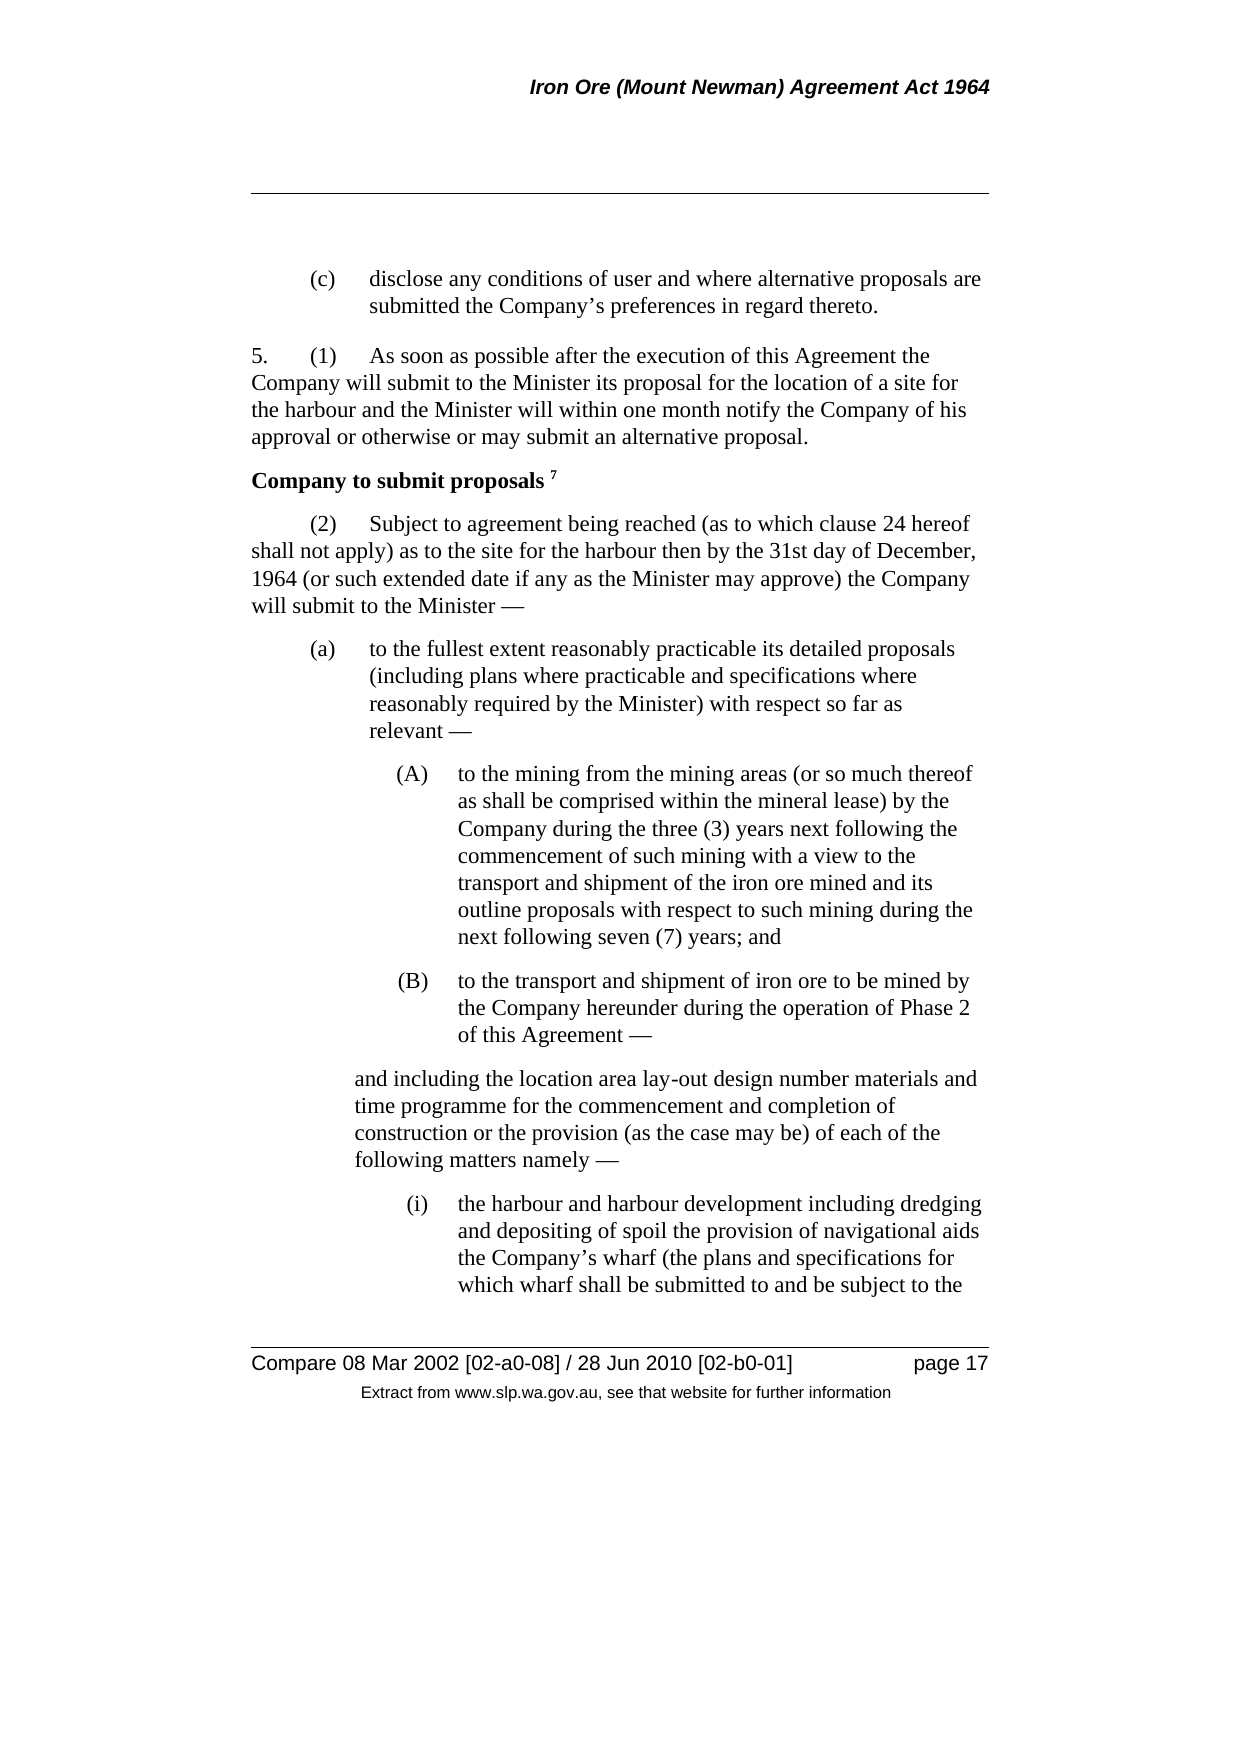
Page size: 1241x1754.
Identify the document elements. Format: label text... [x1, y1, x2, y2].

text (A) to the mining from the mining areas (or so much thereof as shall be comprised within the mineral lease) by the Company during the three (3) years next following the commencement of such mining with a view to the transport and shipment of the iron ore mined and its outline proposals with respect to such mining during the next following seven (7) years; and [251, 760, 989, 949]
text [251, 1189, 989, 1297]
text 5. (1) As soon as possible after the execution of this Agreement the Company will submit to the Minister its proposal for the location of a site for the harbour and the Minister will within one month notify the Company of his approval or otherwise or may submit an alternative proposal. [251, 341, 989, 449]
text Company to submit proposals 7 [251, 466, 989, 493]
text (B) to the transport and shipment of iron ore to be mined by the Company hereunder during the operation of Phase 2 of this Agreement — [251, 966, 989, 1047]
text (2) Subject to agreement being reached (as to which clause 24 hereof shall not apply) as to the site for the harbour then by the 31st day of December, 1964 (or such extended date if any as the Minister may approve) the Company will submit to the Minister — [251, 510, 989, 618]
text (c) disclose any conditions of user and where alternative proposals are submitted the Company’s preferences in regard thereto. [251, 264, 989, 318]
text (a) to the fullest extent reasonably practicable its detailed proposals (including plans where practicable and specifications where reasonably required by the Minister) with respect so far as relevant — [251, 635, 989, 743]
text and including the location area lay-out design number materials and time programme for the commencement and completion of construction or the provision (as the case may be) of each of the following matters namely — [251, 1064, 989, 1172]
